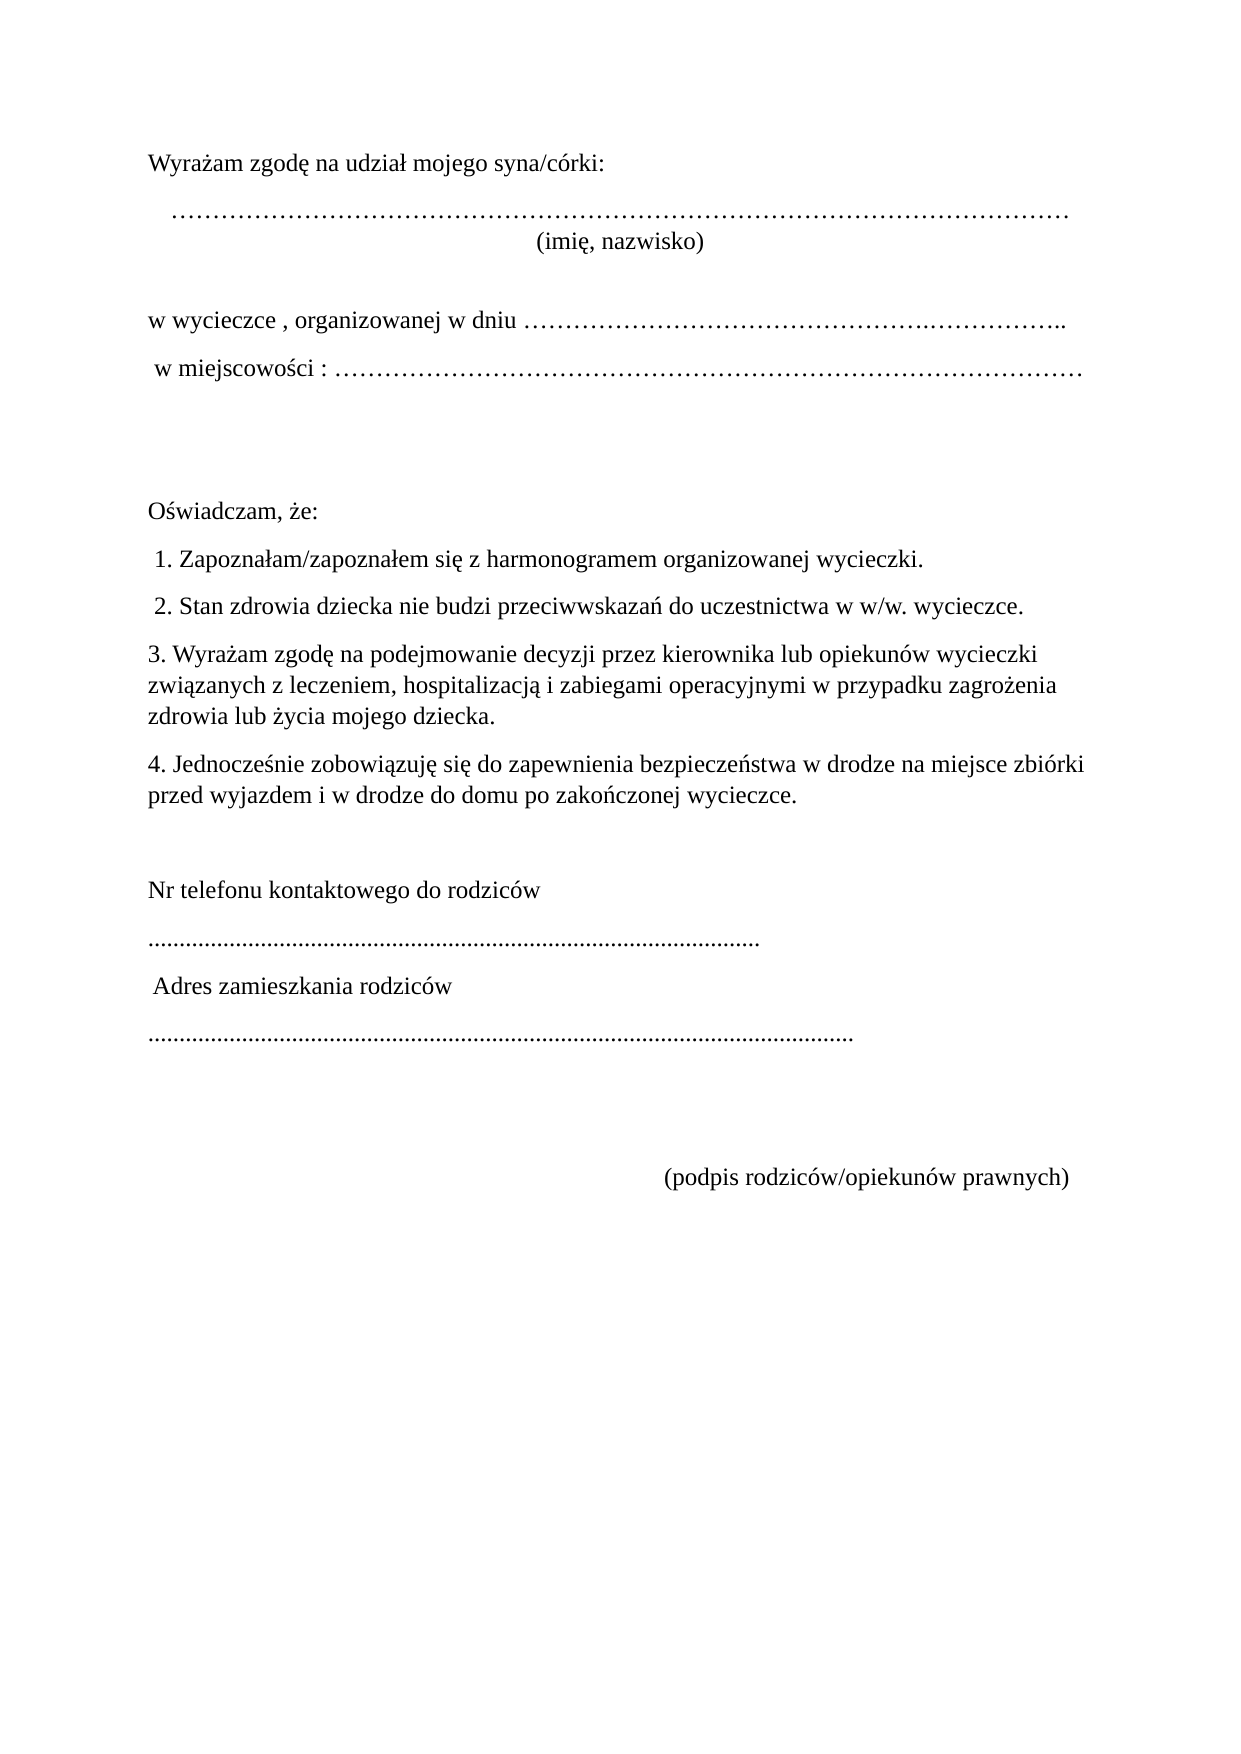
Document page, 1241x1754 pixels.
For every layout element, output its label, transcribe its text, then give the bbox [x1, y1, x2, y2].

text 2. Stan zdrowia dziecka nie budzi przeciwwskazań do uczestnictwa w w/w. wycieczce. [148, 591, 1093, 620]
text Oświadczam, że: [148, 496, 1093, 525]
text .................................................................................................. [148, 923, 1093, 952]
text ................................................................................................................. [148, 1018, 1093, 1047]
text (podpis rodziców/opiekunów prawnych) [664, 1162, 1093, 1190]
text 3. Wyrażam zgodę na podejmowanie decyzji przez kierownika lub opiekunów wycieczki związanych z leczeniem, hospitalizacją i zabiegami operacyjnymi w przypadku zagrożenia zdrowia lub życia mojego dziecka. [148, 639, 1093, 730]
text Wyrażam zgodę na udział mojego syna/córki: [148, 148, 1093, 176]
text 1. Zapoznałam/zapoznałem się z harmonogramem organizowanej wycieczki. [148, 544, 1093, 572]
text w wycieczce , organizowanej w dniu ………………………………………….…………….. [148, 305, 1093, 334]
text ……………………………………………………………………………………………… [148, 195, 1093, 224]
text (imię, nazwisko) [148, 226, 1093, 255]
text w miejscowości : ……………………………………………………………………………… [148, 353, 1093, 382]
text 4. Jednocześnie zobowiązuję się do zapewnienia bezpieczeństwa w drodze na miejsce zbiórki przed wyjazdem i w drodze do domu po zakończonej wycieczce. [148, 749, 1093, 809]
text Nr telefonu kontaktowego do rodziców [148, 875, 1093, 904]
text Adres zamieszkania rodziców [148, 971, 1093, 999]
